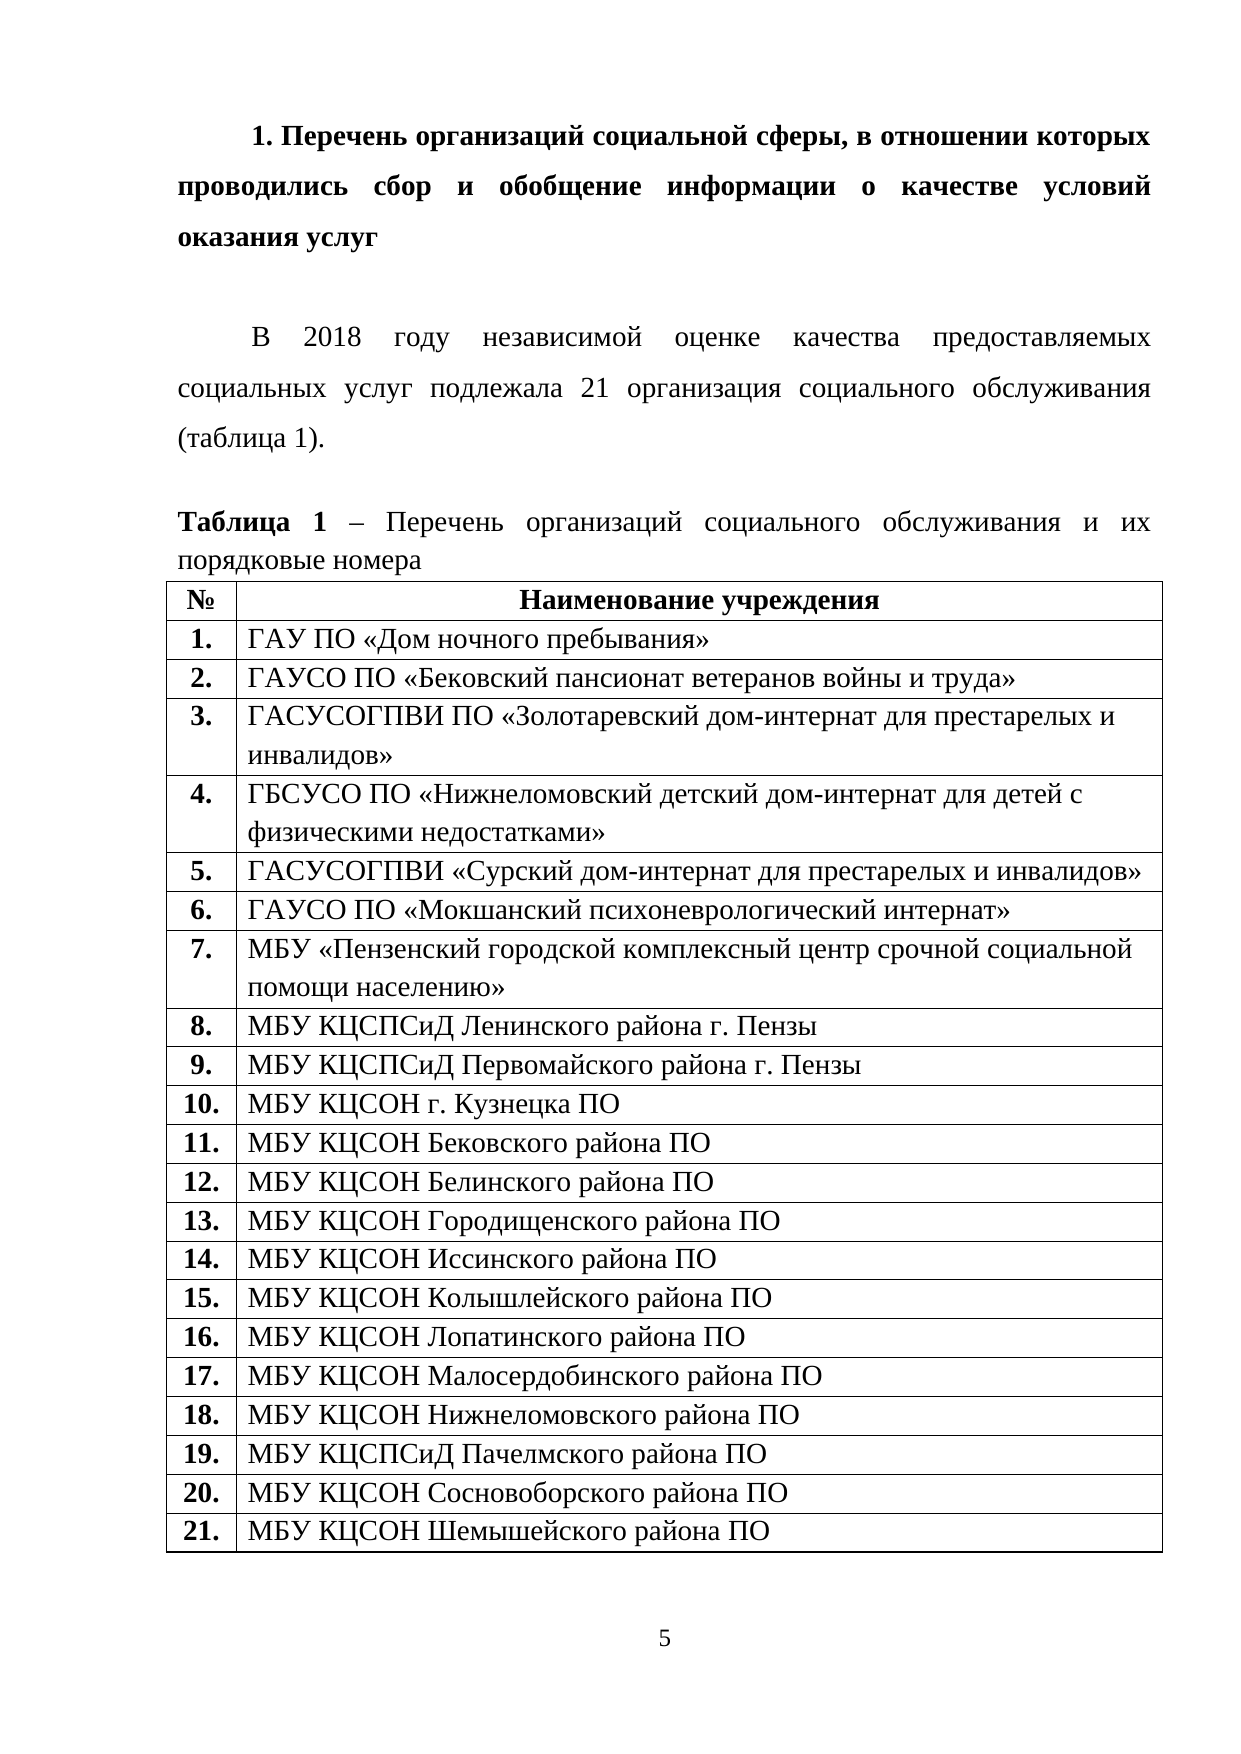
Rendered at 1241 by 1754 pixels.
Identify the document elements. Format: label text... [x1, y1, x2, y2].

text 1. Перечень организаций социальной сферы, в отношении которых проводились сбор и обобщение информации о качестве условий оказания услуг [177, 118, 1152, 252]
table_cell ГАУ ПО «Дом ночного пребывания» [237, 621, 1162, 659]
table_cell МБУ «Пензенский городской комплексный центр срочной социальной помощи населению» [237, 931, 1162, 1007]
table_cell 20. [167, 1475, 236, 1512]
table_header № [167, 582, 236, 620]
table_cell 2. [167, 660, 236, 697]
table_cell 7. [167, 931, 236, 1007]
table_cell МБУ КЦСПСиД Ленинского района г. Пензы [237, 1009, 1162, 1046]
text В 2018 году независимой оценке качества предоставляемых социальных услуг подлежала 21 организация социального обслуживания (таблица 1). [177, 319, 1152, 453]
table_cell ГАУСО ПО «Бековский пансионат ветеранов войны и труда» [237, 660, 1162, 697]
table_header Наименование учреждения [237, 582, 1162, 620]
table_cell 14. [167, 1242, 236, 1279]
table_cell ГАСУСОГПВИ «Сурский дом-интернат для престарелых и инвалидов» [237, 853, 1162, 891]
table_cell 11. [167, 1125, 236, 1163]
table_cell 9. [167, 1047, 236, 1085]
table_cell ГАУСО ПО «Мокшанский психоневрологический интернат» [237, 892, 1162, 930]
table_cell ГБСУСО ПО «Нижнеломовский детский дом-интернат для детей с физическими недостатками» [237, 776, 1162, 852]
table_cell 16. [167, 1319, 236, 1357]
table_cell 5. [167, 853, 236, 891]
table_cell МБУ КЦСОН Колышлейского района ПО [237, 1280, 1162, 1318]
text Таблица 1 – Перечень организаций социального обслуживания и их порядковые номера [177, 504, 1152, 576]
table_cell 1. [167, 621, 236, 659]
table_cell МБУ КЦСОН Белинского района ПО [237, 1164, 1162, 1202]
table_cell МБУ КЦСОН Бековского района ПО [237, 1125, 1162, 1163]
table_cell МБУ КЦСОН Нижнеломовского района ПО [237, 1397, 1162, 1435]
table_cell 15. [167, 1280, 236, 1318]
table_cell МБУ КЦСОН Малосердобинского района ПО [237, 1358, 1162, 1396]
table_cell МБУ КЦСОН Иссинского района ПО [237, 1242, 1162, 1279]
table_cell МБУ КЦСПСиД Первомайского района г. Пензы [237, 1047, 1162, 1085]
table_cell ГАСУСОГПВИ ПО «Золотаревский дом-интернат для престарелых и инвалидов» [237, 699, 1162, 775]
table_cell 13. [167, 1203, 236, 1241]
table_cell 8. [167, 1009, 236, 1046]
table_cell МБУ КЦСПСиД Пачелмского района ПО [237, 1436, 1162, 1474]
table_cell 4. [167, 776, 236, 852]
table_cell МБУ КЦСОН Шемышейского района ПО [237, 1514, 1162, 1551]
table_cell 19. [167, 1436, 236, 1474]
table_cell 12. [167, 1164, 236, 1202]
table_cell МБУ КЦСОН Сосновоборского района ПО [237, 1475, 1162, 1512]
table_cell МБУ КЦСОН г. Кузнецка ПО [237, 1086, 1162, 1124]
table_cell МБУ КЦСОН Городищенского района ПО [237, 1203, 1162, 1241]
table_cell 21. [167, 1514, 236, 1551]
table_cell МБУ КЦСОН Лопатинского района ПО [237, 1319, 1162, 1357]
table_cell 6. [167, 892, 236, 930]
table_cell 10. [167, 1086, 236, 1124]
table_cell 18. [167, 1397, 236, 1435]
table_cell 3. [167, 699, 236, 775]
table_cell 17. [167, 1358, 236, 1396]
